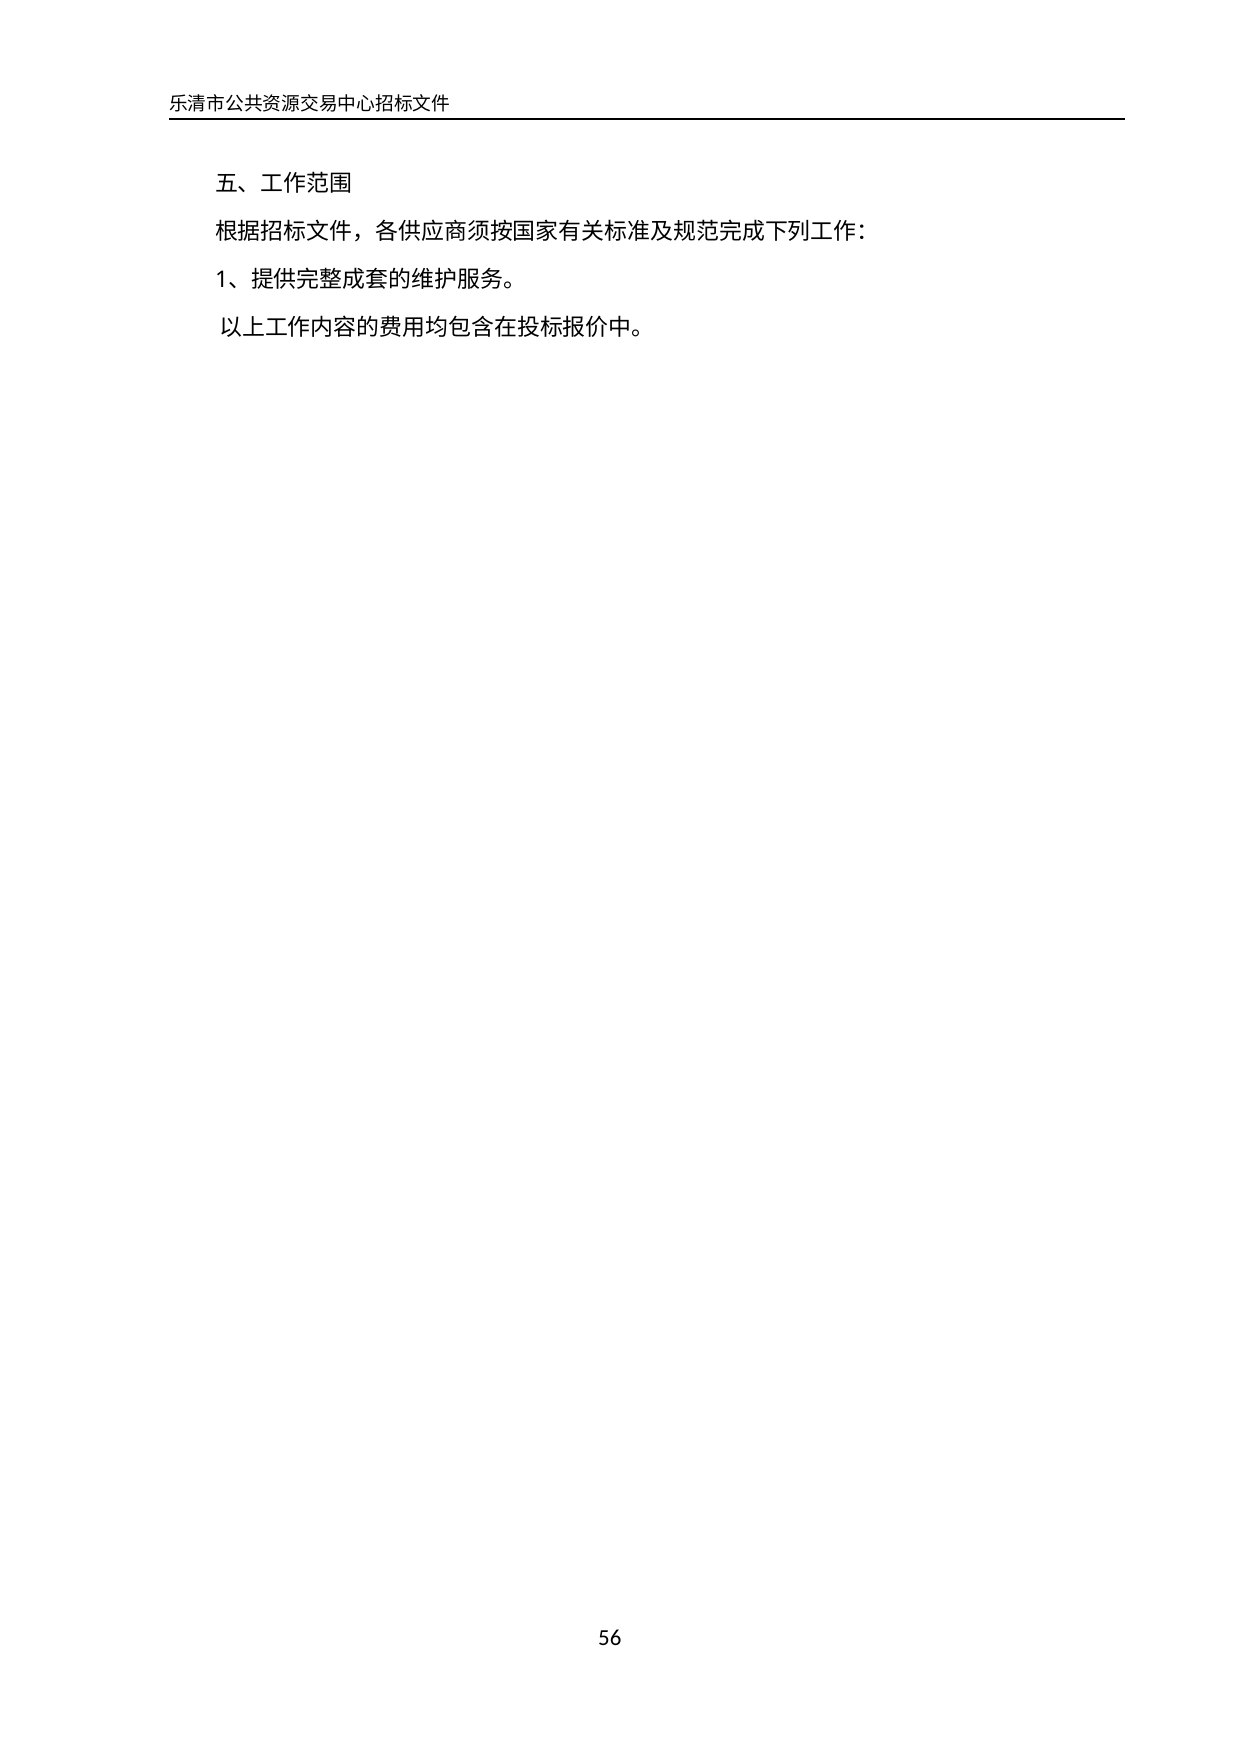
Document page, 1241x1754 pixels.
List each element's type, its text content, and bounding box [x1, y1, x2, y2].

text 1、提供完整成套的维护服务。 [169, 246, 1125, 294]
text 根据招标文件，各供应商须按国家有关标准及规范完成下列工作： [169, 198, 1125, 246]
text 以上工作内容的费用均包含在投标报价中。 [169, 294, 1125, 342]
text 五、工作范围 [169, 150, 1125, 198]
